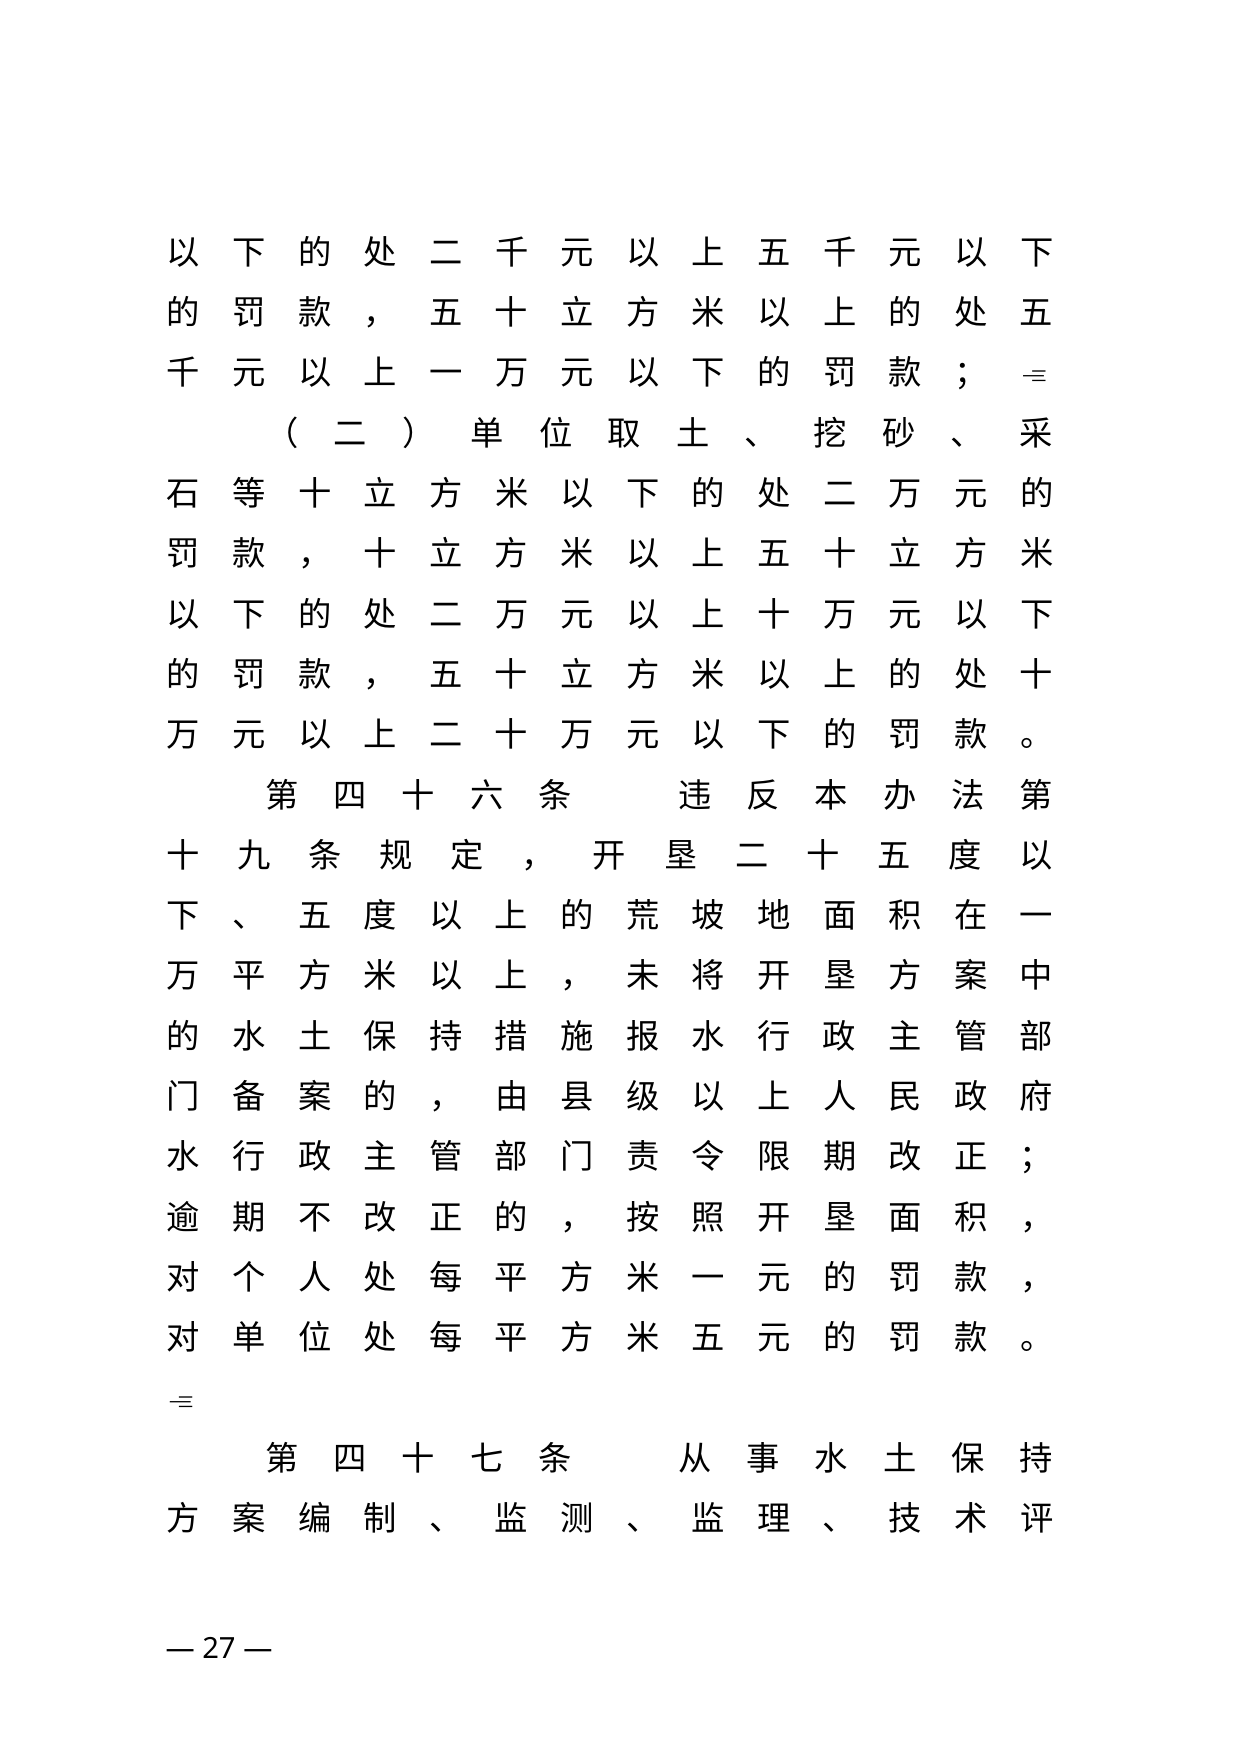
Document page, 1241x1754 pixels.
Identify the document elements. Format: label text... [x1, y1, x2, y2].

text （二）单位取土、挖砂、采石等十立方米以下的处二万元的罚款，十立方米以上五十立方米以下的处二万元以上十万元以下的罚款，五十立方米以上的处十万元以上二十万元以下的罚款。 [167, 400, 1085, 762]
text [167, 1426, 1085, 1546]
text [167, 219, 1085, 400]
text 第四十六条 违反本办法第十九条规定，开垦二十五度以下、五度以上的荒坡地面积在一万平方米以上，未将开垦方案中的水土保持措施报水行政主管部门备案的，由县级以上人民政府水行政主管部门责令限期改正；逾期不改正的，按照开垦面积，对个人处每平方米一元的罚款，对单位处每平方米五元的罚款。 [167, 762, 1085, 1426]
